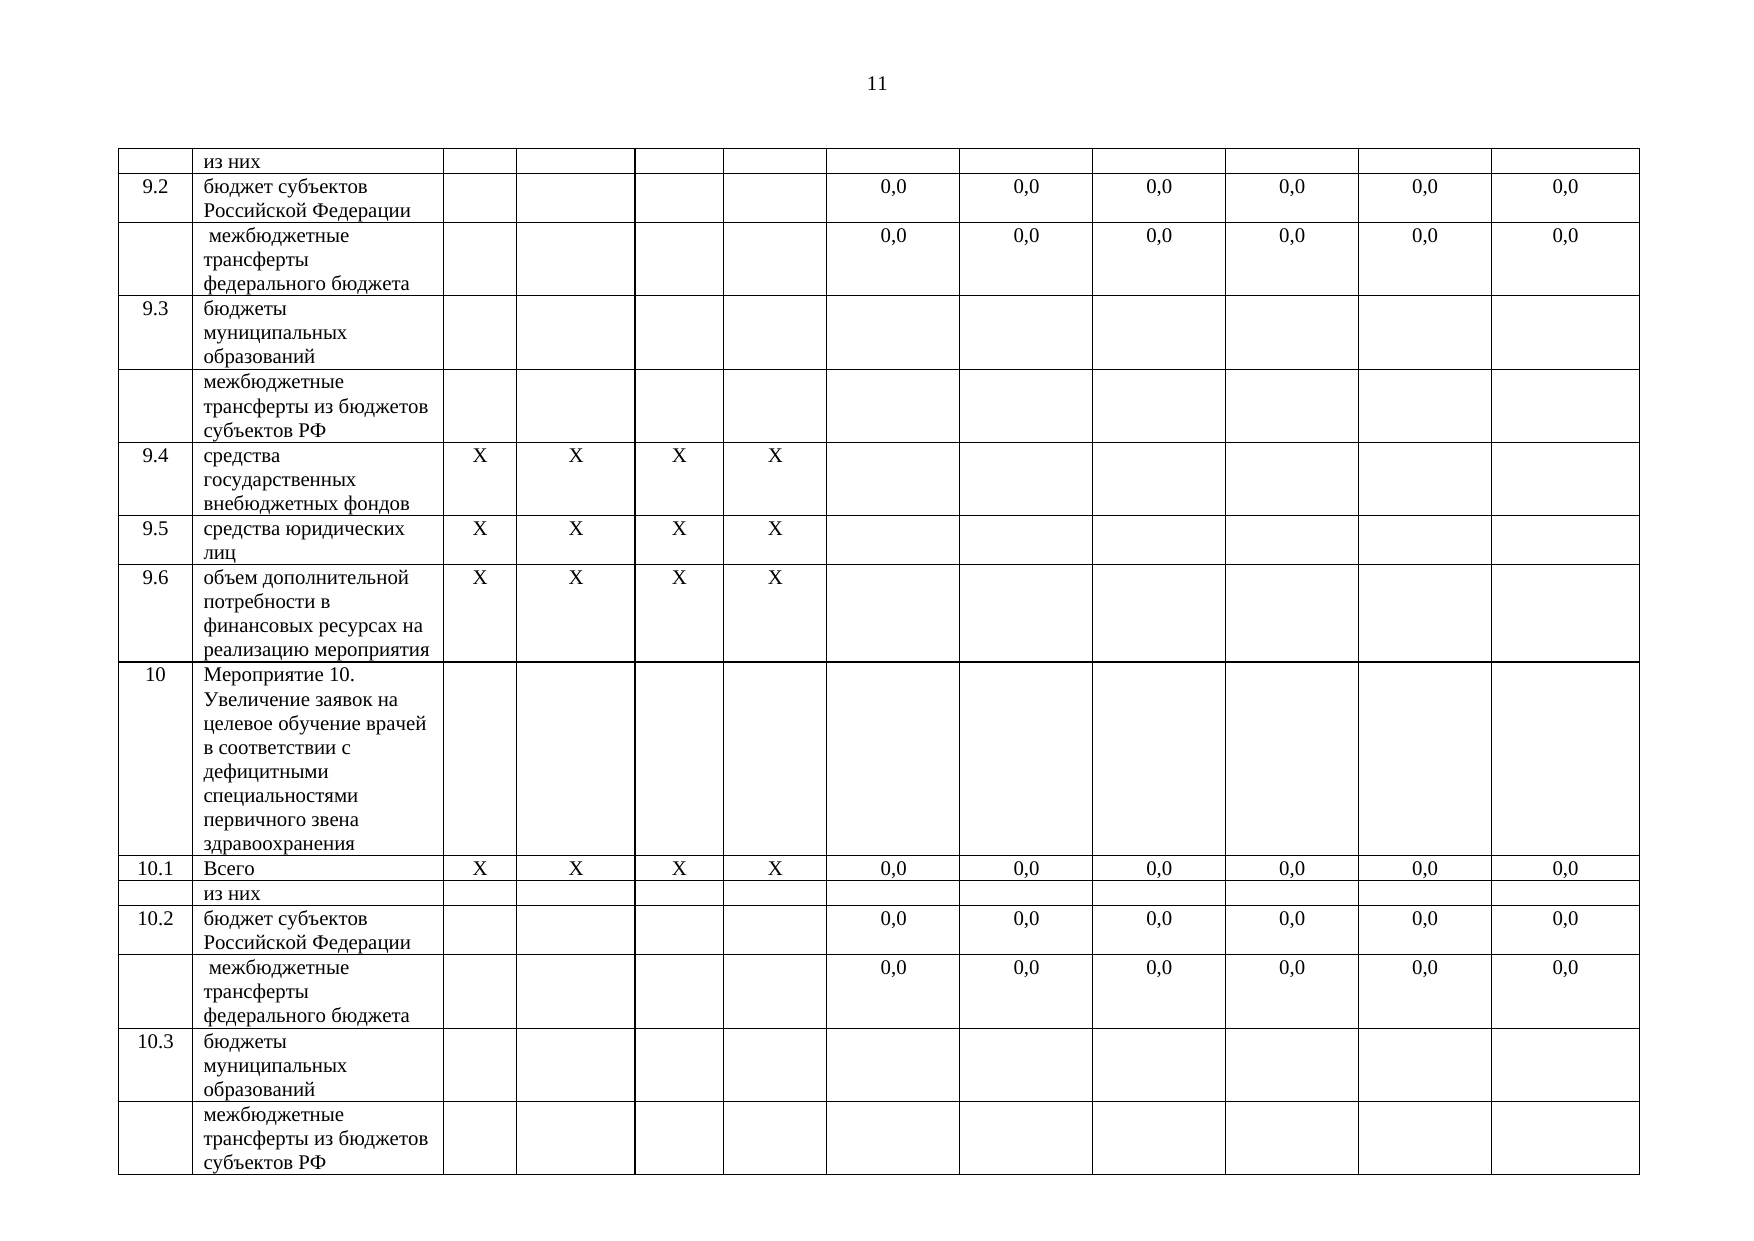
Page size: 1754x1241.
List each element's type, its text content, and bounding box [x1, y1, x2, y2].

table_cell [724, 906, 826, 954]
table_cell Х [444, 565, 516, 661]
table_cell [1492, 881, 1639, 905]
table_cell [1093, 881, 1225, 905]
table_cell Всего [193, 856, 443, 880]
table_cell средства государственных внебюджетных фондов [193, 443, 443, 515]
table_cell [444, 174, 516, 222]
table_cell Х [444, 516, 516, 564]
table_cell Х [517, 443, 634, 515]
table_cell Х [444, 443, 516, 515]
table_cell 0,0 [827, 906, 959, 954]
table_cell межбюджетные трансферты федерального бюджета [193, 955, 443, 1027]
table_cell 0,0 [827, 955, 959, 1027]
table_cell 10 [119, 663, 192, 855]
table_cell [1226, 1029, 1358, 1101]
table_cell 0,0 [1226, 174, 1358, 222]
table_cell 0,0 [827, 223, 959, 295]
table_cell 9.2 [119, 174, 192, 222]
table_cell [1093, 1102, 1225, 1174]
table_cell [724, 174, 826, 222]
table_cell [119, 223, 192, 295]
table_cell [444, 370, 516, 442]
table_cell [119, 149, 192, 173]
table_cell 0,0 [1492, 223, 1639, 295]
table_cell [1093, 1029, 1225, 1101]
table_cell 0,0 [1359, 906, 1491, 954]
table_cell [636, 174, 723, 222]
table_cell [960, 881, 1092, 905]
table_cell [1359, 1102, 1491, 1174]
table_cell [1093, 443, 1225, 515]
table_cell [444, 881, 516, 905]
table_cell [517, 174, 634, 222]
table_cell [444, 1102, 516, 1174]
table_cell 9.4 [119, 443, 192, 515]
table_cell Х [636, 443, 723, 515]
table_cell [1492, 663, 1639, 855]
table_cell [517, 1102, 634, 1174]
table_cell [1359, 881, 1491, 905]
table_cell [1093, 516, 1225, 564]
table_cell [1093, 565, 1225, 661]
table_cell Х [724, 856, 826, 880]
table_cell [1359, 565, 1491, 661]
table_cell [1359, 370, 1491, 442]
table_cell [517, 223, 634, 295]
table_cell [636, 223, 723, 295]
table_cell средства юридических лиц [193, 516, 443, 564]
table_cell 0,0 [960, 856, 1092, 880]
table_cell Х [517, 565, 634, 661]
table_cell 0,0 [1093, 223, 1225, 295]
table_cell [1226, 881, 1358, 905]
table_cell [1226, 296, 1358, 368]
table_cell [517, 955, 634, 1027]
table_cell [1492, 1102, 1639, 1174]
table_cell 0,0 [1093, 856, 1225, 880]
table_cell [1359, 296, 1491, 368]
table_cell 0,0 [1093, 906, 1225, 954]
table_cell [517, 1029, 634, 1101]
table_cell [1093, 296, 1225, 368]
table_cell [1359, 516, 1491, 564]
table_cell Мероприятие 10. Увеличение заявок на целевое обучение врачей в соответствии с дефицитными специальностями первичного звена здравоохранения [193, 663, 443, 855]
table_cell Х [444, 856, 516, 880]
table_cell 0,0 [960, 955, 1092, 1027]
table_cell [827, 1029, 959, 1101]
table_cell 0,0 [1359, 174, 1491, 222]
table_cell [517, 906, 634, 954]
table_cell [1093, 663, 1225, 855]
table_cell [636, 296, 723, 368]
table_cell [1359, 443, 1491, 515]
table_cell [827, 149, 959, 173]
table_cell [827, 663, 959, 855]
table_cell [636, 1102, 723, 1174]
table_cell 0,0 [1226, 223, 1358, 295]
table_cell [724, 370, 826, 442]
table_cell [119, 370, 192, 442]
table_cell [636, 149, 723, 173]
table_cell 0,0 [1359, 223, 1491, 295]
table_cell 0,0 [827, 174, 959, 222]
table_cell [636, 906, 723, 954]
table_cell [1359, 663, 1491, 855]
table_cell [724, 296, 826, 368]
table_cell Х [517, 856, 634, 880]
table_cell [724, 663, 826, 855]
table_cell [1093, 149, 1225, 173]
table_cell [827, 370, 959, 442]
table_cell [1226, 149, 1358, 173]
table_cell из них [193, 149, 443, 173]
table_cell [517, 663, 634, 855]
table_cell 0,0 [1093, 955, 1225, 1027]
table_cell Х [636, 856, 723, 880]
table_cell межбюджетные трансферты федерального бюджета [193, 223, 443, 295]
table_cell [960, 296, 1092, 368]
table_cell [636, 1029, 723, 1101]
table_cell [636, 370, 723, 442]
table_cell 0,0 [1492, 955, 1639, 1027]
table_cell Х [636, 565, 723, 661]
table_cell 10.3 [119, 1029, 192, 1101]
table_cell [1359, 1029, 1491, 1101]
table_cell [444, 223, 516, 295]
table_cell [1226, 1102, 1358, 1174]
table_cell 0,0 [1492, 174, 1639, 222]
table_cell [724, 955, 826, 1027]
table_cell 0,0 [960, 174, 1092, 222]
table_cell объем дополнительной потребности в финансовых ресурсах на реализацию мероприятия [193, 565, 443, 661]
table_cell [724, 223, 826, 295]
table_cell [724, 1029, 826, 1101]
table_cell Х [724, 565, 826, 661]
table_cell [1492, 1029, 1639, 1101]
table_cell [636, 663, 723, 855]
table_cell 0,0 [960, 223, 1092, 295]
table_cell [1226, 370, 1358, 442]
table_cell 0,0 [1226, 906, 1358, 954]
table_cell [827, 516, 959, 564]
table_cell [444, 1029, 516, 1101]
table_cell [960, 149, 1092, 173]
table_cell [724, 149, 826, 173]
table_cell [444, 906, 516, 954]
table_cell [960, 565, 1092, 661]
table_cell [1492, 149, 1639, 173]
table_cell [119, 1102, 192, 1174]
table_cell [119, 881, 192, 905]
table_cell бюджет субъектов Российской Федерации [193, 906, 443, 954]
table_cell 0,0 [1492, 856, 1639, 880]
table_cell [960, 663, 1092, 855]
table_cell [1492, 565, 1639, 661]
table_cell [517, 149, 634, 173]
table_cell 0,0 [1359, 955, 1491, 1027]
table_cell [444, 663, 516, 855]
table_cell Х [724, 443, 826, 515]
table_cell 0,0 [1492, 906, 1639, 954]
table_cell [827, 881, 959, 905]
table_cell 0,0 [827, 856, 959, 880]
table_cell 0,0 [1359, 856, 1491, 880]
table_cell 0,0 [960, 906, 1092, 954]
table_cell [517, 370, 634, 442]
table_cell Х [636, 516, 723, 564]
table_cell [444, 955, 516, 1027]
table_cell [1492, 516, 1639, 564]
table_cell межбюджетные трансферты из бюджетов субъектов РФ [193, 370, 443, 442]
table_cell [517, 881, 634, 905]
table_cell 9.6 [119, 565, 192, 661]
table_cell Х [724, 516, 826, 564]
table_cell 10.1 [119, 856, 192, 880]
table_cell [960, 1102, 1092, 1174]
table_cell межбюджетные трансферты из бюджетов субъектов РФ [193, 1102, 443, 1174]
table_cell [827, 296, 959, 368]
table_cell 0,0 [1226, 856, 1358, 880]
table_cell [724, 881, 826, 905]
table_cell [724, 1102, 826, 1174]
table_cell [960, 443, 1092, 515]
table_cell [1492, 443, 1639, 515]
table_cell 9.3 [119, 296, 192, 368]
table_cell Х [517, 516, 634, 564]
table_cell [517, 296, 634, 368]
table_cell [119, 955, 192, 1027]
table_cell бюджеты муниципальных образований [193, 296, 443, 368]
table_cell [636, 881, 723, 905]
table_cell 0,0 [1226, 955, 1358, 1027]
table_cell [1492, 296, 1639, 368]
table_cell [444, 149, 516, 173]
table_cell [1093, 370, 1225, 442]
table_cell 9.5 [119, 516, 192, 564]
table_cell [444, 296, 516, 368]
table_cell бюджеты муниципальных образований [193, 1029, 443, 1101]
table_cell 10.2 [119, 906, 192, 954]
table_cell [960, 370, 1092, 442]
table_cell 0,0 [1093, 174, 1225, 222]
table_cell [1359, 149, 1491, 173]
table_cell [1226, 516, 1358, 564]
table_cell [960, 516, 1092, 564]
table_cell [960, 1029, 1092, 1101]
table_cell [827, 565, 959, 661]
table_cell бюджет субъектов Российской Федерации [193, 174, 443, 222]
table_cell [1226, 443, 1358, 515]
table_cell из них [193, 881, 443, 905]
table_cell [636, 955, 723, 1027]
table_cell [1492, 370, 1639, 442]
table_cell [1226, 663, 1358, 855]
table_cell [827, 1102, 959, 1174]
table_cell [827, 443, 959, 515]
table_cell [1226, 565, 1358, 661]
